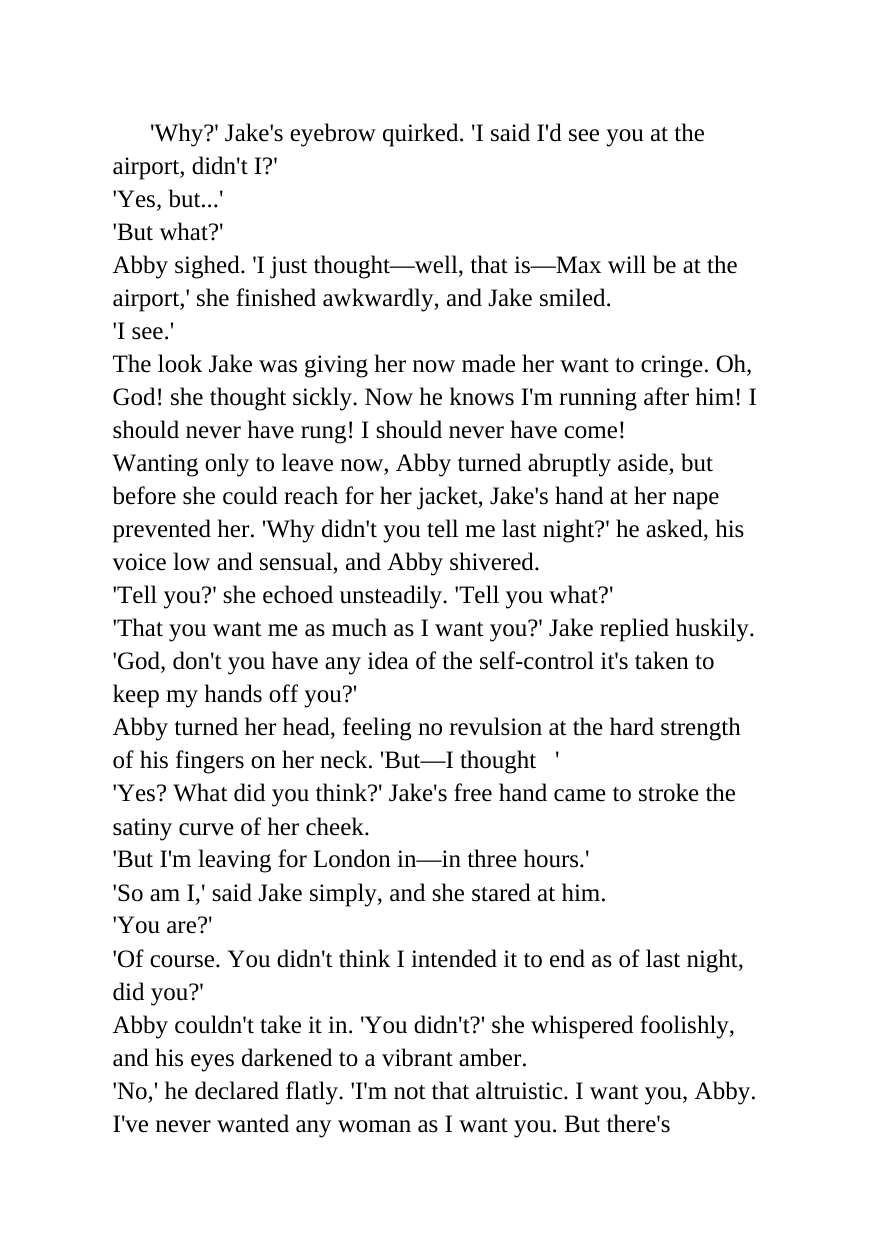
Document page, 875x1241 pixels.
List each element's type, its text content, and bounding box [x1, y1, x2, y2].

text Wanting only to leave now, Abby turned abruptly aside, but before she could reach for her jacket, Jake's hand at her nape prevented her. 'Why didn't you tell me last night?' he asked, his voice low and sensual, and Abby shivered. [112, 448, 762, 576]
text 'But I'm leaving for London in—in three hours.' [112, 844, 762, 873]
text Abby sighed. 'I just thought—well, that is—Max will be at the airport,' she finished awkwardly, and Jake smiled. [112, 250, 762, 312]
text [112, 1076, 762, 1137]
text The look Jake was giving her now made her want to cringe. Oh, God! she thought sickly. Now he knows I'm running after him! I should never have rung! I should never have come! [112, 349, 762, 444]
text 'You are?' [112, 911, 762, 939]
text Abby turned her head, feeling no revulsion at the hard strength of his fingers on her neck. 'But—I thought ' [112, 712, 762, 774]
text 'Why?' Jake's eyebrow quirked. 'I said I'd see you at the airport, didn't I?' [112, 118, 762, 180]
text 'Yes? What did you think?' Jake's free hand came to stroke the satiny curve of her cheek. [112, 778, 762, 840]
text 'Of course. You didn't think I intended it to end as of last night, did you?' [112, 944, 762, 1005]
text 'But what?' [112, 217, 762, 246]
text 'That you want me as much as I want you?' Jake replied huskily. 'God, don't you have any idea of the self-control it's taken to keep my hands off you?' [112, 613, 762, 708]
text 'I see.' [112, 316, 762, 345]
text Abby couldn't take it in. 'You didn't?' she whispered foolishly, and his eyes darkened to a vibrant amber. [112, 1010, 762, 1071]
text 'So am I,' said Jake simply, and she stared at him. [112, 878, 762, 906]
text 'Tell you?' she echoed unsteadily. 'Tell you what?' [112, 580, 762, 609]
text 'Yes, but...' [112, 184, 762, 213]
